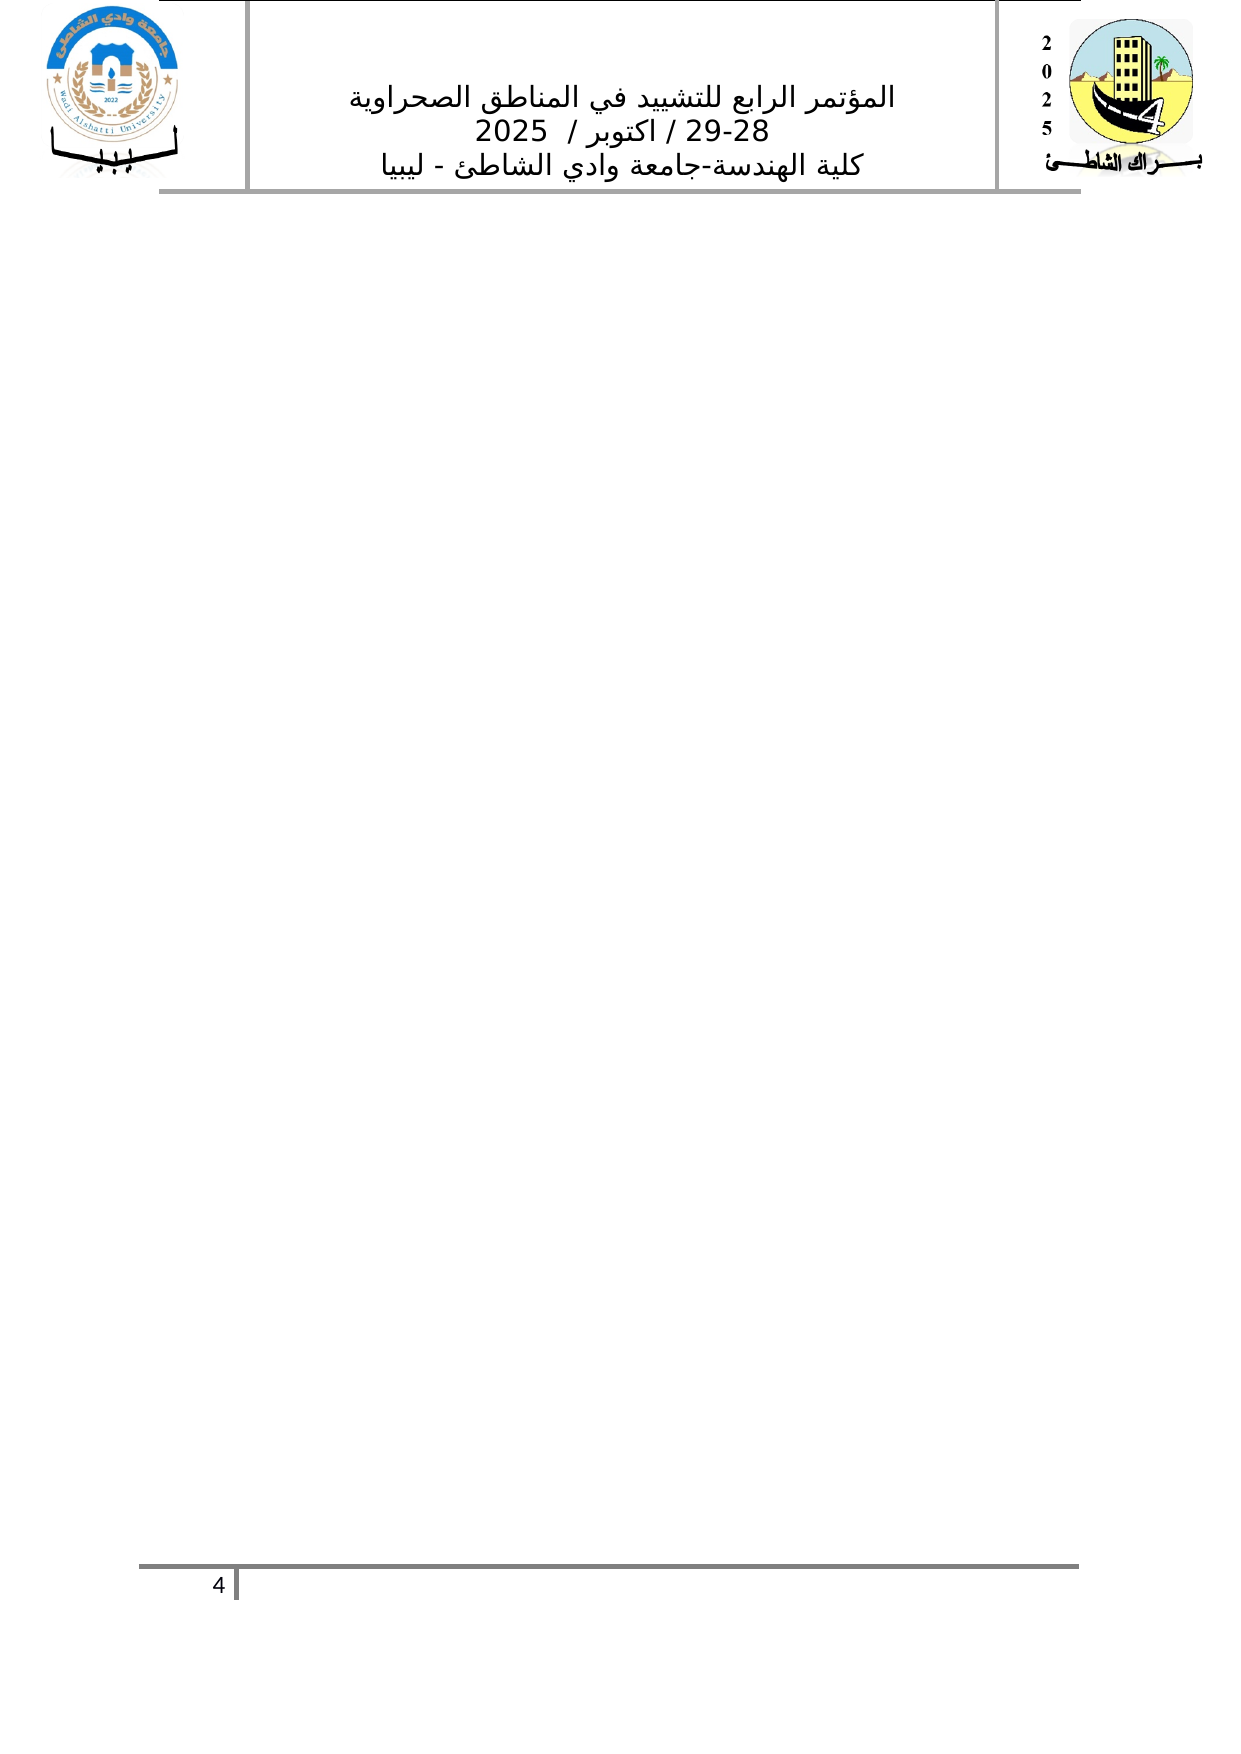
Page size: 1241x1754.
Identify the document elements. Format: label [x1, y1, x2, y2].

picture [1024, 0, 1212, 177]
picture [29, 0, 207, 178]
